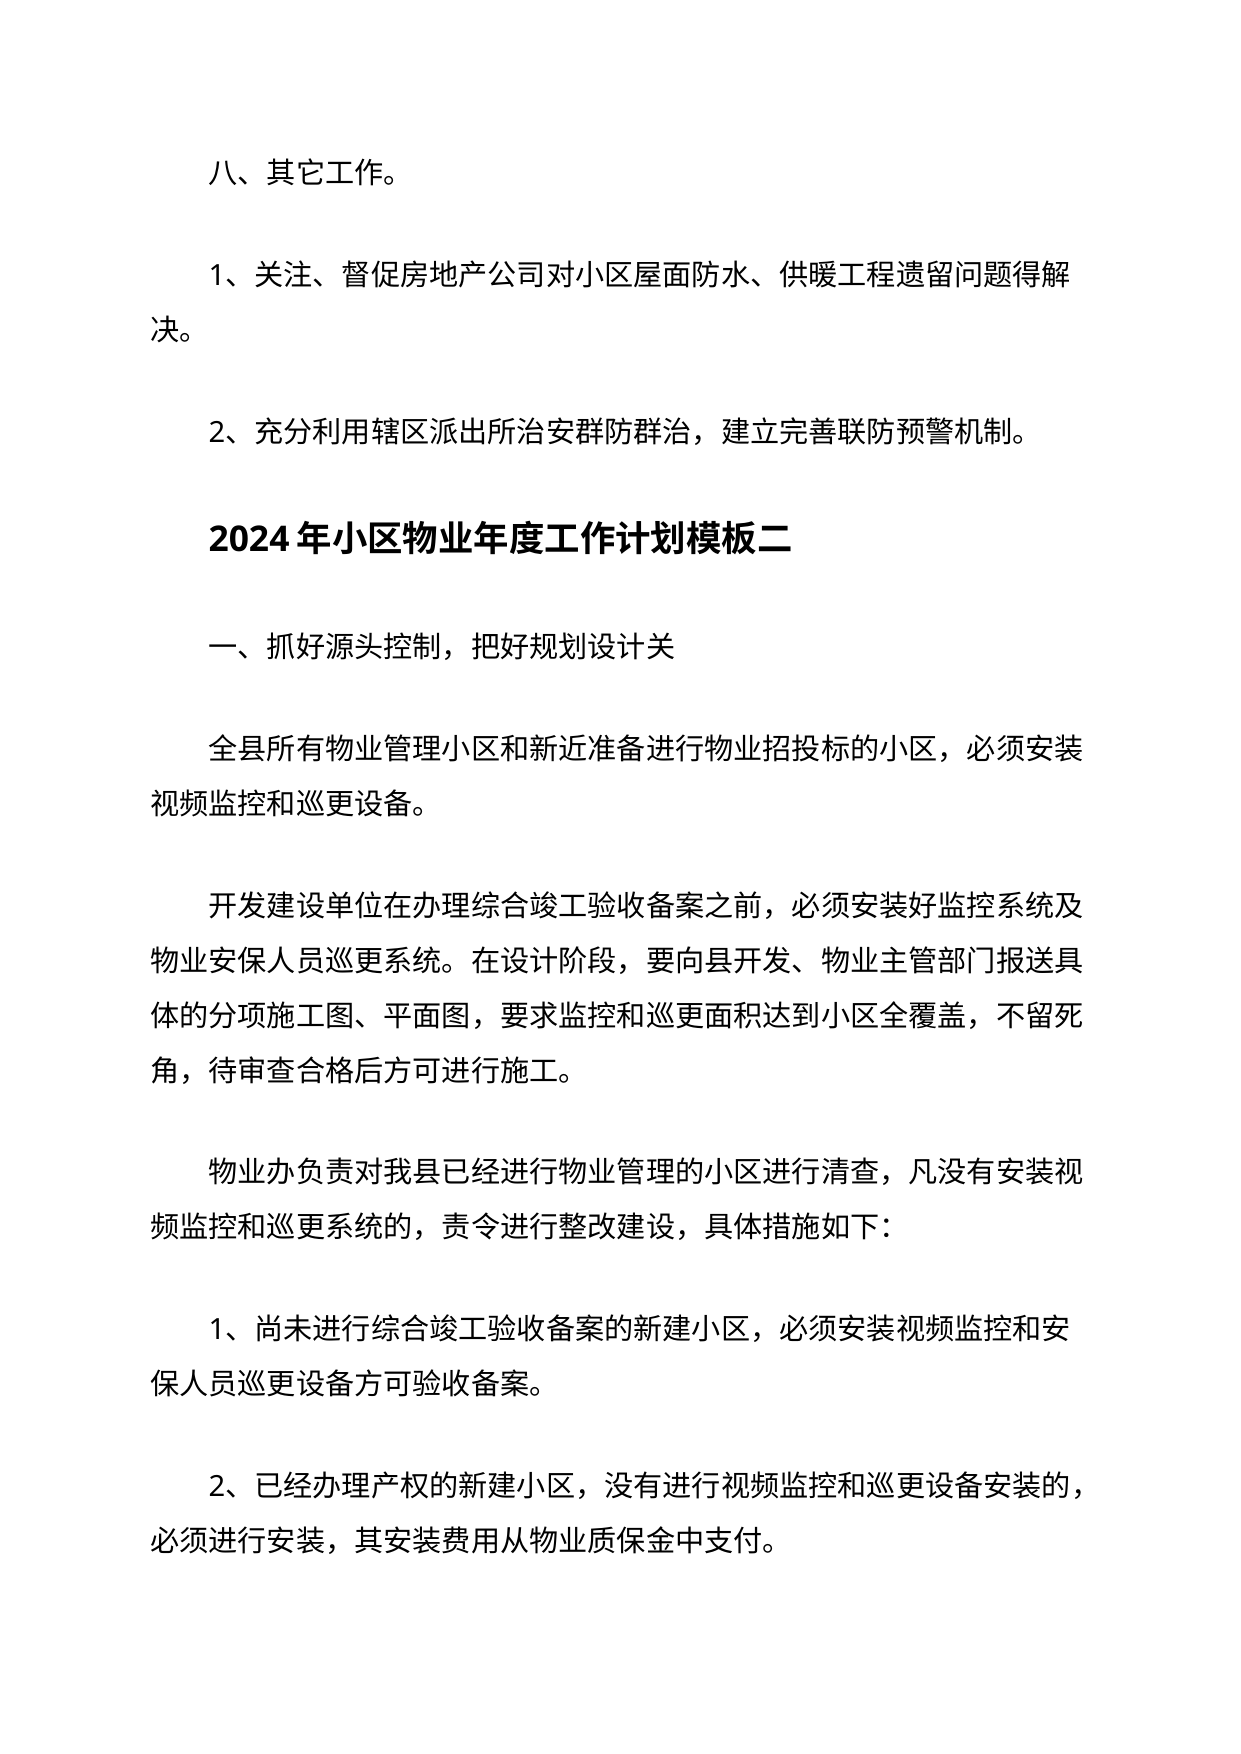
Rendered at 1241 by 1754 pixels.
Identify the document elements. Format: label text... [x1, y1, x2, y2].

text 2、已经办理产权的新建小区，没有进行视频监控和巡更设备安装的，必须进行安装，其安装费用从物业质保金中支付。 [150, 1462, 1090, 1560]
text 开发建设单位在办理综合竣工验收备案之前，必须安装好监控系统及物业安保人员巡更系统。在设计阶段，要向县开发、物业主管部门报送具体的分项施工图、平面图，要求监控和巡更面积达到小区全覆盖，不留死角，待审查合格后方可进行施工。 [150, 882, 1090, 1089]
text 2、充分利用辖区派出所治安群防群治，建立完善联防预警机制。 [150, 408, 1090, 451]
text 一、抓好源头控制，把好规划设计关 [150, 624, 1090, 666]
text 物业办负责对我县已经进行物业管理的小区进行清查，凡没有安装视频监控和巡更系统的，责令进行整改建设，具体措施如下： [150, 1149, 1090, 1246]
text 1、关注、督促房地产公司对小区屋面防水、供暖工程遗留问题得解决。 [150, 252, 1090, 349]
text 2024年小区物业年度工作计划模板二 [150, 511, 1090, 562]
text 1、尚未进行综合竣工验收备案的新建小区，必须安装视频监控和安保人员巡更设备方可验收备案。 [150, 1306, 1090, 1403]
text 八、其它工作。 [150, 150, 1090, 192]
text 全县所有物业管理小区和新近准备进行物业招投标的小区，必须安装视频监控和巡更设备。 [150, 726, 1090, 823]
